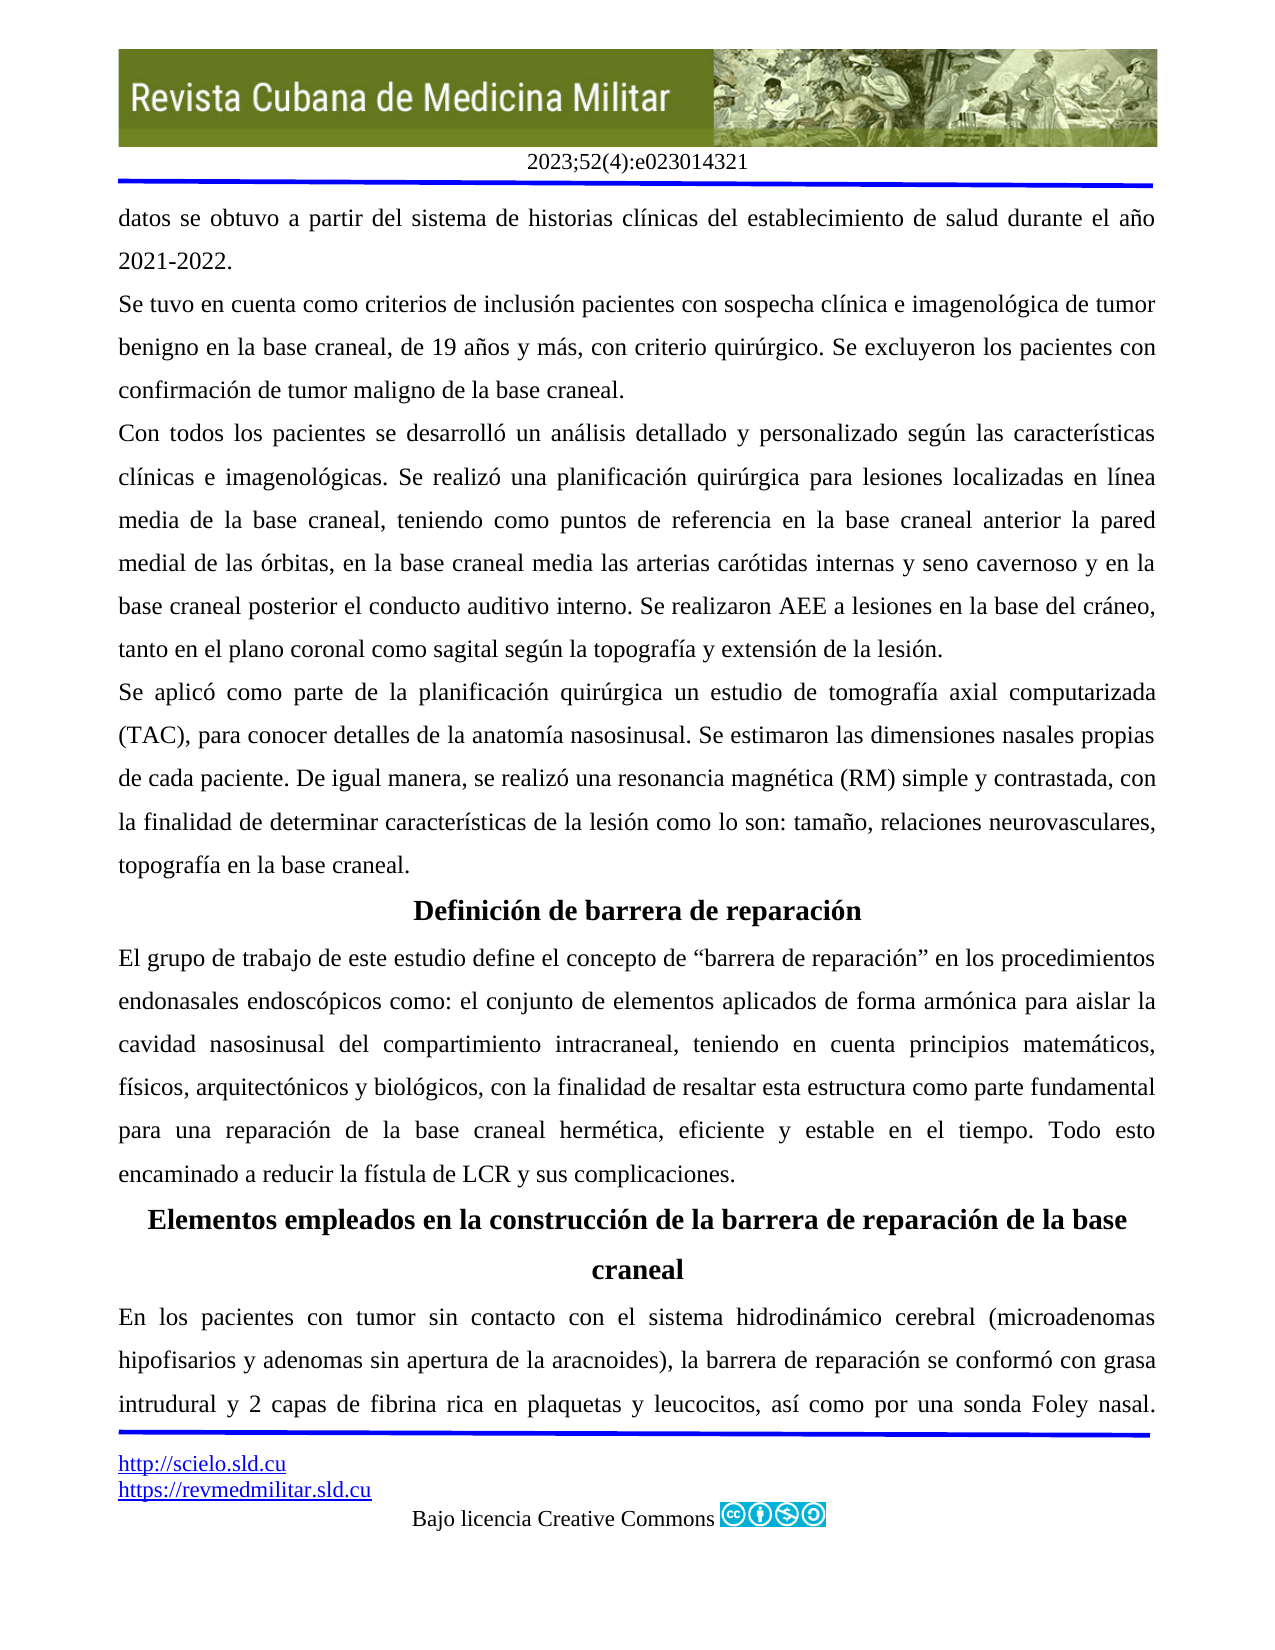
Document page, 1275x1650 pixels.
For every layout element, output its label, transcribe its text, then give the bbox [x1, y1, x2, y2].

text Se tuvo en cuenta como criterios de inclusión pacientes con sospecha clínica e imagenológica de tumor benigno en la base craneal, de 19 años y más, con criterio quirúrgico. Se excluyeron los pacientes con confirmación de tumor maligno de la base craneal. [118, 289, 1157, 404]
picture [720, 1502, 826, 1527]
text Se aplicó como parte de la planificación quirúrgica un estudio de tomografía axial computarizada (TAC), para conocer detalles de la anatomía nasosinusal. Se estimaron las dimensiones nasales propias de cada paciente. De igual manera, se realizó una resonancia magnética (RM) simple y contrastada, con la finalidad de determinar características de la lesión como lo son: tamaño, relaciones neurovasculares, topografía en la base craneal. [118, 677, 1157, 878]
text El grupo de trabajo de este estudio define el concepto de “barrera de reparación” en los procedimientos endonasales endoscópicos como: el conjunto de elementos aplicados de forma armónica para aislar la cavidad nasosinusal del compartimiento intracraneal, teniendo en cuenta principios matemáticos, físicos, arquitectónicos y biológicos, con la finalidad de resaltar esta estructura como parte fundamental para una reparación de la base craneal hermética, eficiente y estable en el tiempo. Todo esto encaminado a reducir la fístula de LCR y sus complicaciones. [118, 943, 1157, 1187]
text Elementos empleados en la construcción de la barrera de reparación de la base craneal [118, 1202, 1157, 1286]
text Con todos los pacientes se desarrolló un análisis detallado y personalizado según las características clínicas e imagenológicas. Se realizó una planificación quirúrgica para lesiones localizadas en línea media de la base craneal, teniendo como puntos de referencia en la base craneal anterior la pared medial de las órbitas, en la base craneal media las arterias carótidas internas y seno cavernoso y en la base craneal posterior el conducto auditivo interno. Se realizaron AEE a lesiones en la base del cráneo, tanto en el plano coronal como sagital según la topografía y extensión de la lesión. [118, 418, 1157, 663]
picture [118, 49, 1158, 147]
text Definición de barrera de reparación [118, 893, 1157, 926]
